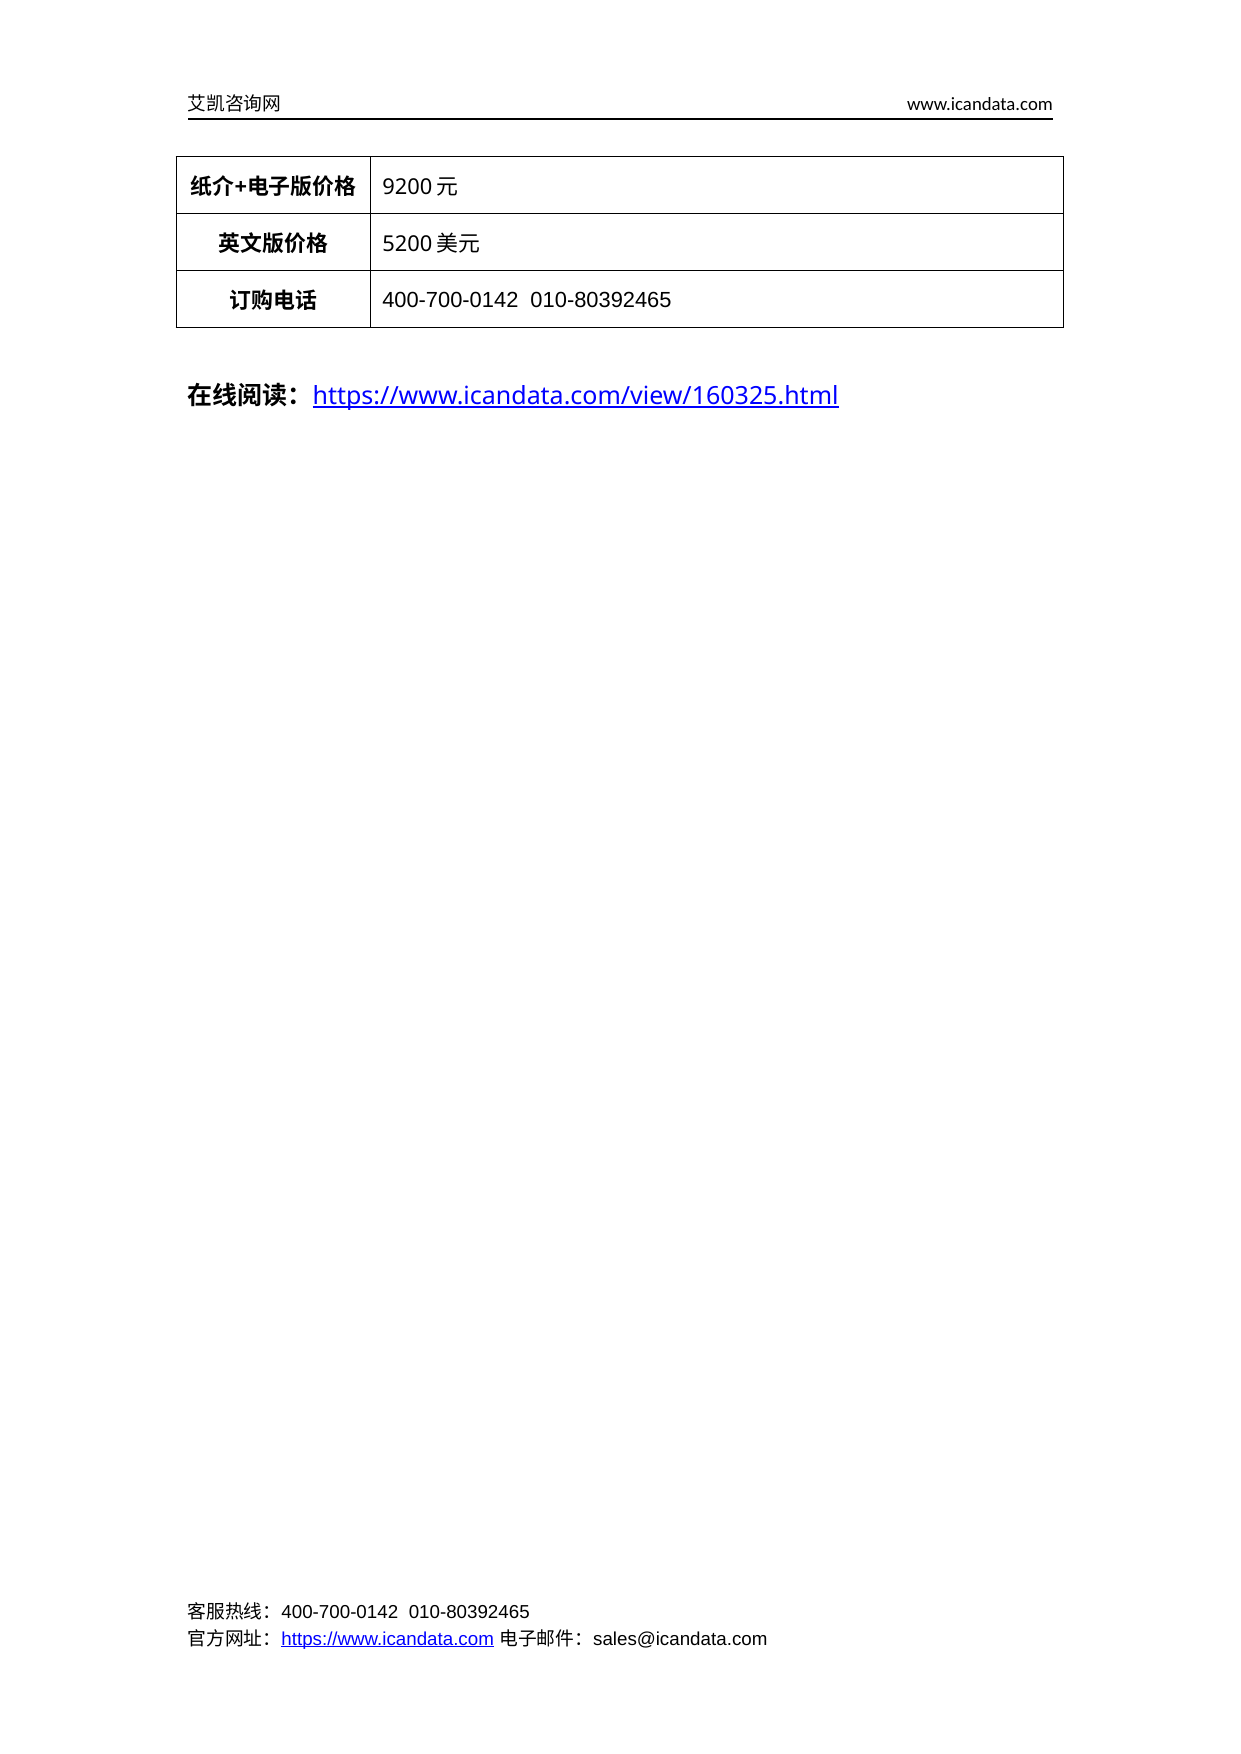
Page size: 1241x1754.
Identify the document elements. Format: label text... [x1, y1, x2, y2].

table_cell 订购电话 [177, 271, 370, 327]
table_cell 9200元 [371, 157, 1063, 213]
table_cell 5200美元 [371, 214, 1063, 270]
table_cell 纸介+电子版价格 [177, 157, 370, 213]
table_cell 英文版价格 [177, 214, 370, 270]
text 在线阅读：https://www.icandata.com/view/160325.html [187, 361, 1053, 426]
table_cell 400-700-0142 010-80392465 [371, 271, 1063, 327]
